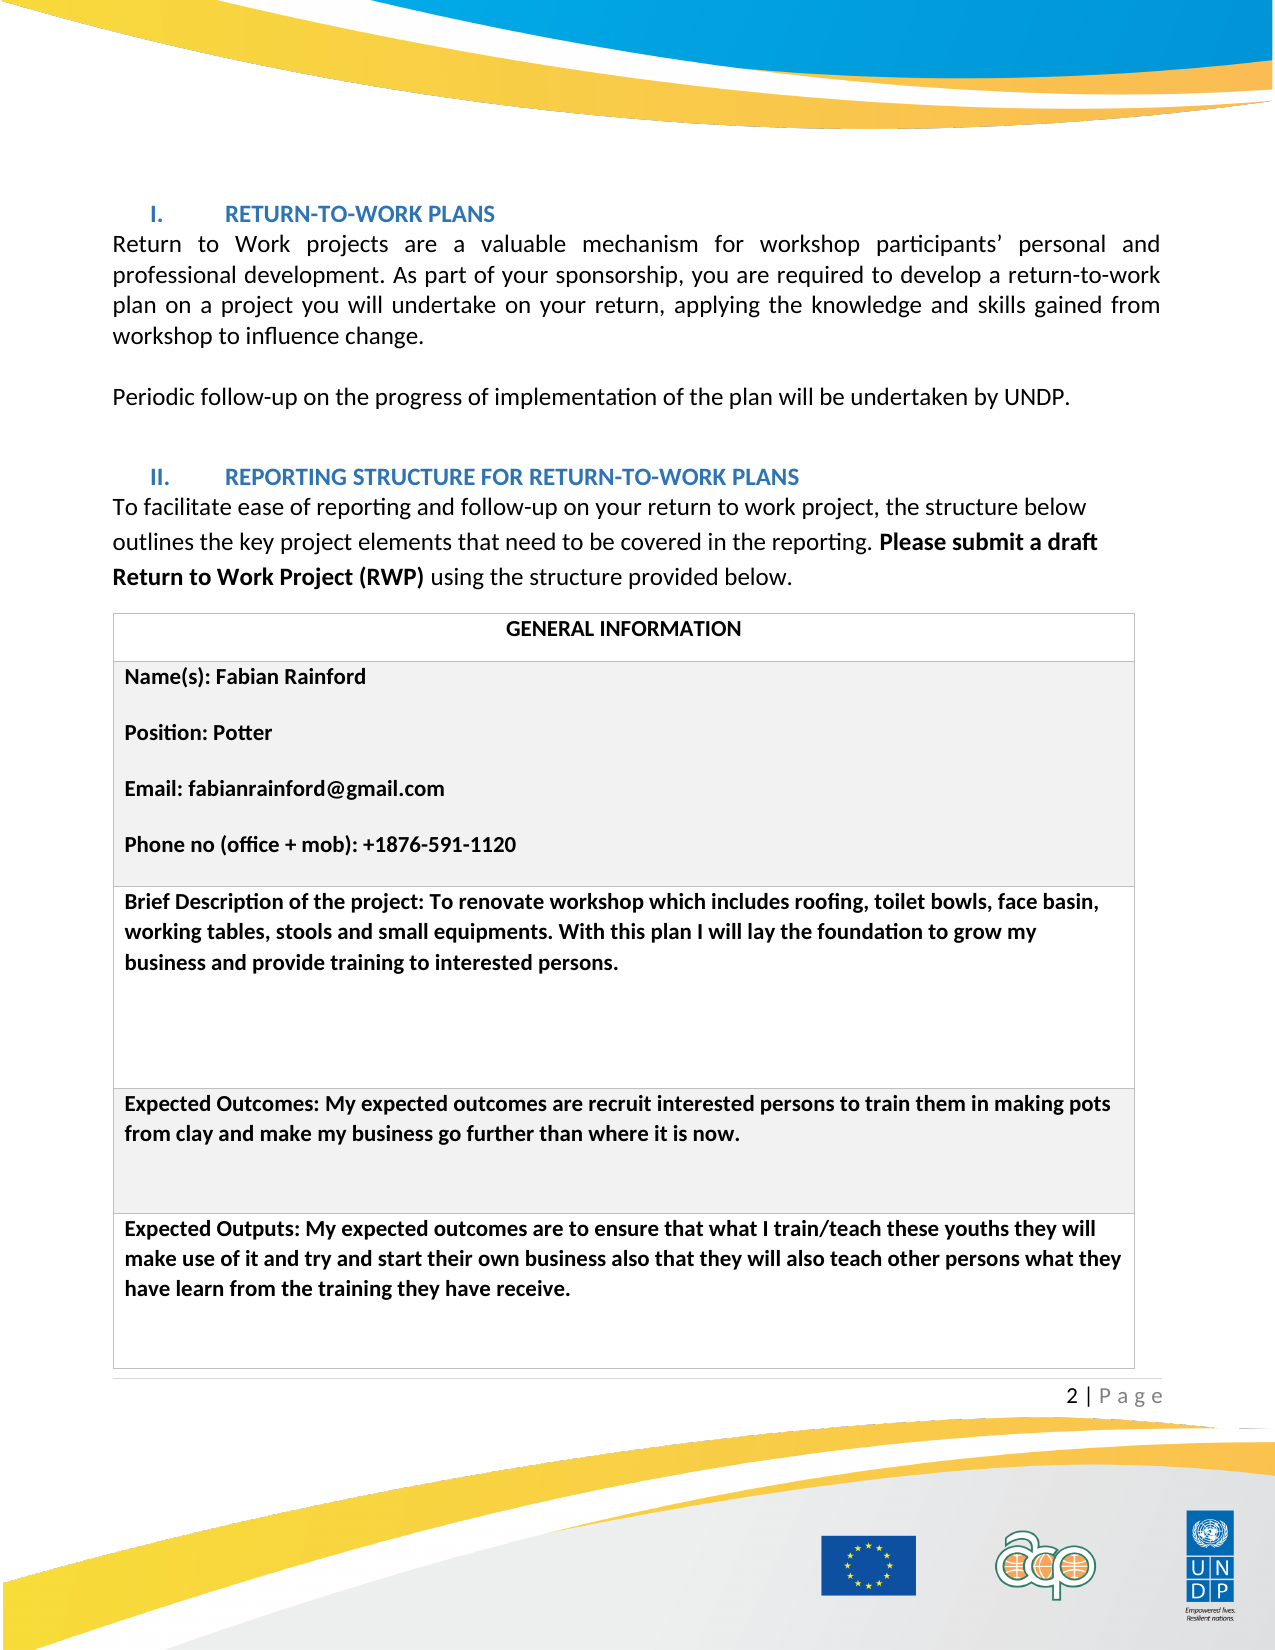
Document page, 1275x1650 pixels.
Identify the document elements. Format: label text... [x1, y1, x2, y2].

table_cell Name(s): Fabian Rainford Position: Potter Email: fabianrainford@gmail.com Phone no (office + mob): +1876-591-1120 [114, 662, 1134, 886]
table_header GENERAL INFORMATION [114, 614, 1134, 661]
picture [3, 1409, 1275, 1650]
text Periodic follow-up on the progress of implementation of the plan will be undertaken by UNDP. [112, 381, 1162, 411]
table_cell Brief Description of the project: To renovate workshop which includes roofing, toilet bowls, face basin, working tables, stools and small equipments. With this plan I will lay the foundation to grow my business and provide training to interested persons. [114, 887, 1134, 1088]
table_cell Expected Outcomes: My expected outcomes are recruit interested persons to train them in making pots from clay and make my business go further than where it is now. [114, 1089, 1134, 1213]
text Return to Work projects are a valuable mechanism for workshop participants’ personal and professional development. As part of your sponsorship, you are required to develop a return-to-work plan on a project you will undertake on your return, applying the knowledge and skills gained from workshop to influence change. [112, 228, 1162, 350]
list REPORTING STRUCTURE FOR RETURN-TO-WORK PLANS [150, 461, 1162, 491]
text To facilitate ease of reporting and follow-up on your return to work project, the structure below outlines the key project elements that need to be covered in the reporting. Please submit a draft Return to Work Project (RWP) using the structure provided below. [112, 491, 1162, 592]
list RETURN-TO-WORK PLANS [150, 198, 1162, 228]
